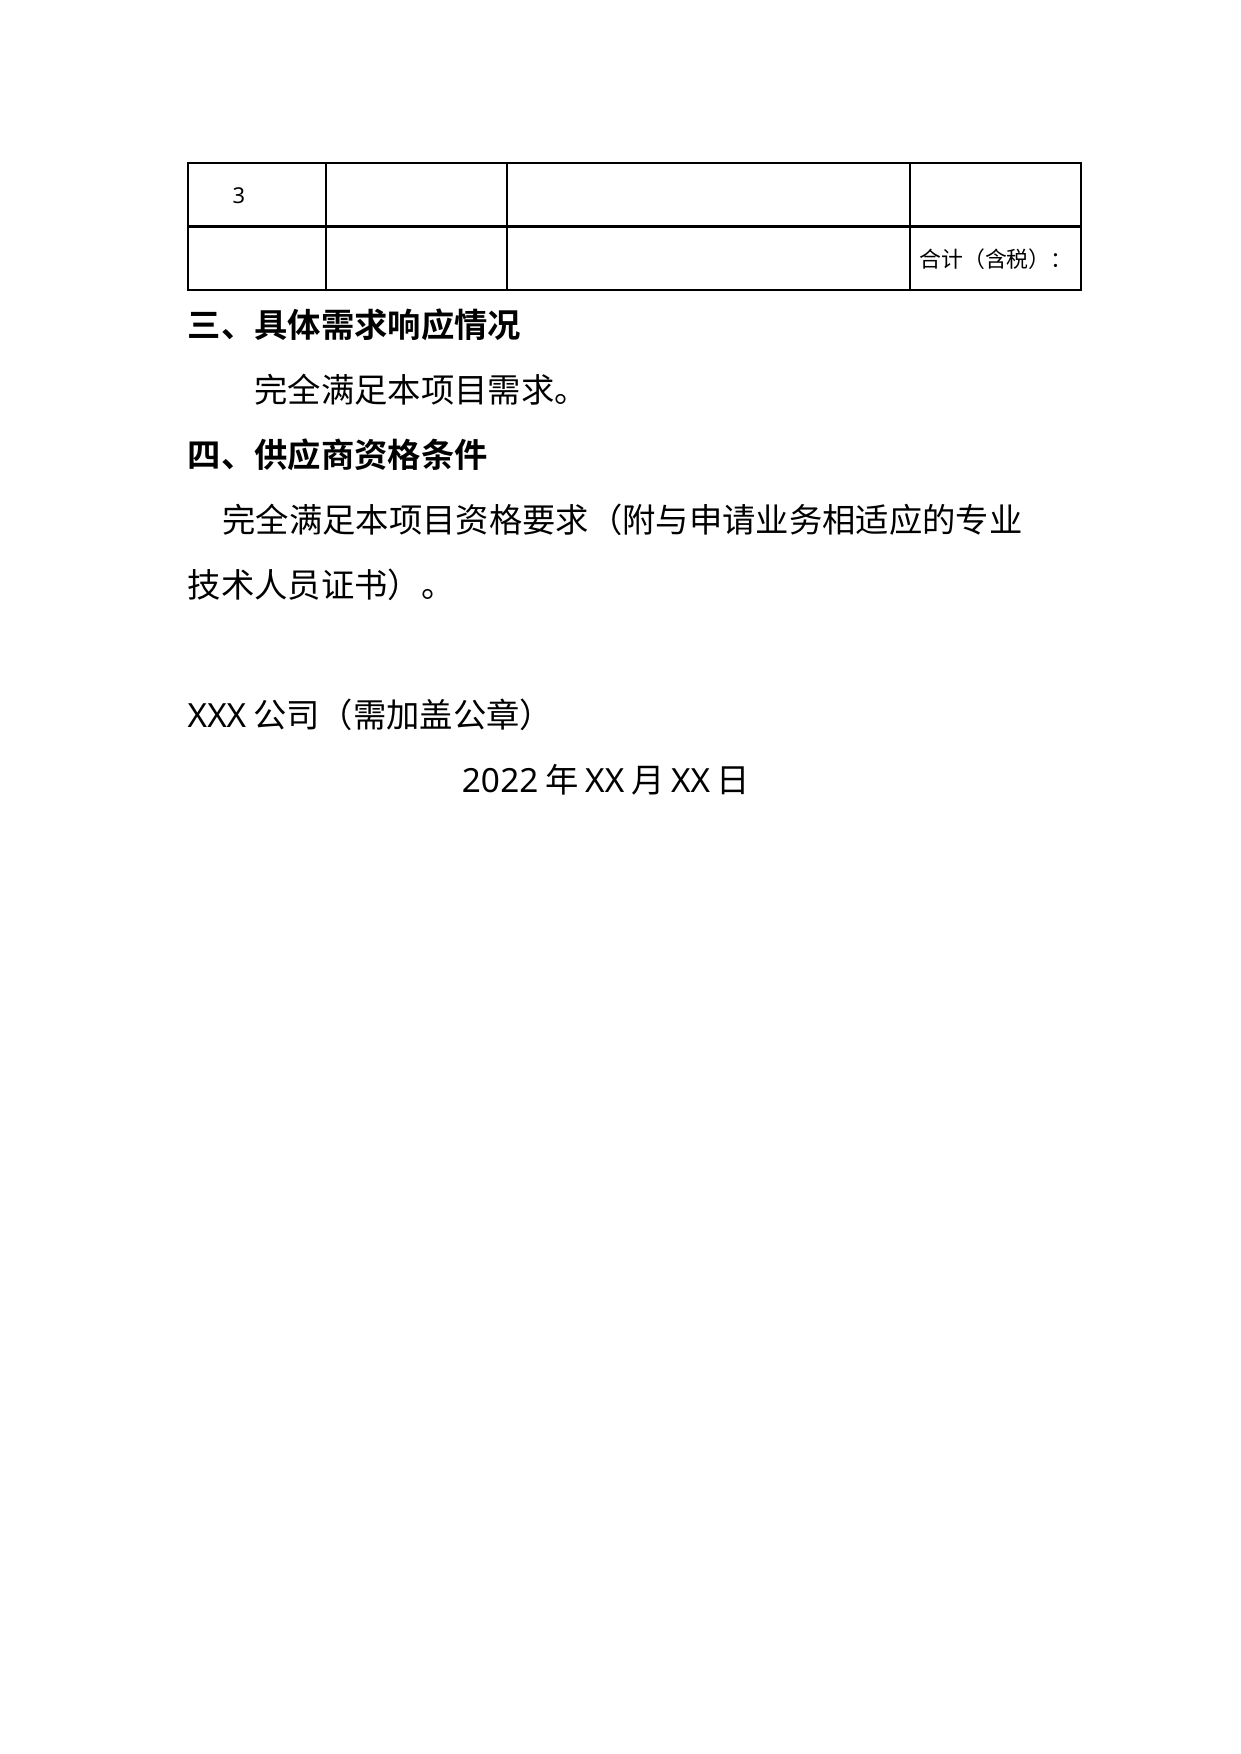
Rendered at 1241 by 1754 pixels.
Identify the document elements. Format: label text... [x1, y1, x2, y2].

list 三、具体需求响应情况 [187, 291, 1053, 356]
list 四、供应商资格条件 [187, 421, 1053, 486]
text XXX公司（需加盖公章） [187, 616, 1053, 746]
table_cell [508, 164, 909, 225]
list 完全满足本项目需求。 [187, 356, 1053, 421]
table_cell [327, 228, 506, 289]
list 完全满足本项目资格要求（附与申请业务相适应的专业技术人员证书）。 [187, 486, 1053, 616]
table_cell [327, 164, 506, 225]
text 2022年XX月XX日 [187, 746, 1053, 811]
table_cell [189, 228, 325, 289]
table_cell 合计（含税）： [911, 228, 1080, 289]
table_cell [911, 164, 1080, 225]
table_cell 3 [189, 164, 325, 225]
table_cell [508, 228, 909, 289]
